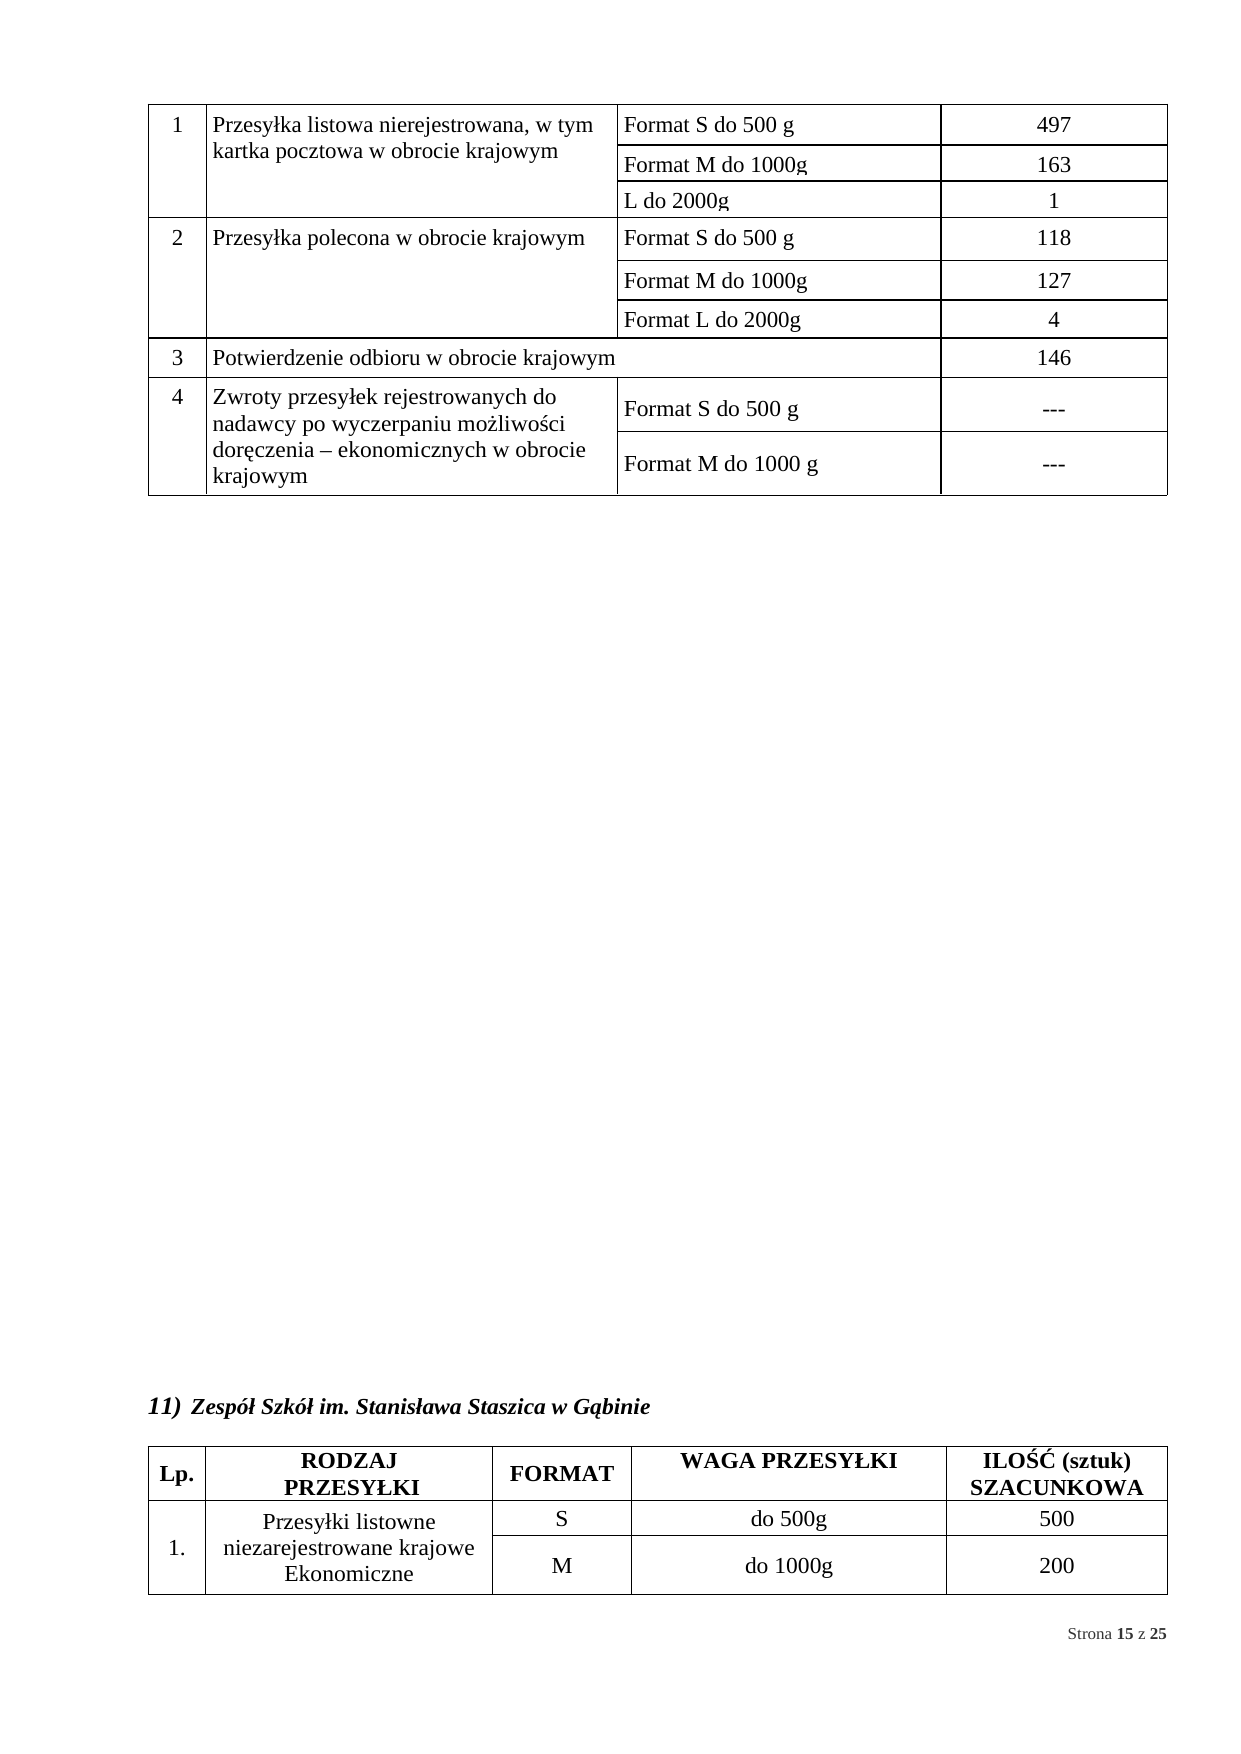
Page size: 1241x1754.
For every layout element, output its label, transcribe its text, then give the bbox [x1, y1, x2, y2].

table_cell Przesyłki listowne niezarejestrowane krajowe Ekonomiczne [206, 1501, 492, 1593]
table_header FORMAT [493, 1447, 631, 1500]
table_cell do 1000g [632, 1536, 946, 1593]
table_cell 163 [942, 146, 1167, 180]
table_cell Format S do 500 g [618, 378, 940, 431]
table_header RODZAJ PRZESYŁKI [206, 1447, 492, 1500]
table_cell Format M do 1000 g [618, 432, 940, 494]
table_cell Format S do 500 g [618, 105, 940, 144]
table_cell 200 [947, 1536, 1167, 1593]
table_cell 1 [942, 182, 1167, 217]
table_cell 497 [942, 105, 1167, 144]
table_cell 127 [942, 261, 1167, 299]
table_cell 500 [947, 1501, 1167, 1535]
table_header ILOŚĆ (sztuk) SZACUNKOWA [947, 1447, 1167, 1500]
table_cell 4 [942, 301, 1167, 337]
table_cell S [493, 1501, 631, 1535]
table_cell Format M do 1000g [618, 261, 940, 299]
table_cell Przesyłka polecona w obrocie krajowym [207, 218, 617, 337]
table_cell --- [942, 432, 1167, 494]
table_cell M [493, 1536, 631, 1593]
table_cell Format M do 1000g [618, 146, 940, 180]
table_cell do 500g [632, 1501, 946, 1535]
table_header WAGA PRZESYŁKI [632, 1447, 946, 1500]
list Zespół Szkół im. Stanisława Staszica w Gąbinie [148, 1391, 1167, 1420]
table_cell 1. [149, 1501, 205, 1593]
table_cell 2 [149, 218, 206, 337]
table_cell L do 2000g [618, 182, 940, 217]
table_cell Format L do 2000g [618, 301, 940, 337]
table_cell --- [942, 378, 1167, 431]
table_cell 146 [942, 339, 1167, 377]
table_cell 3 [149, 339, 206, 377]
table_cell Format S do 500 g [618, 218, 940, 259]
table_header Lp. [149, 1447, 205, 1500]
table_cell 118 [942, 218, 1167, 259]
table_cell Przesyłka listowa nierejestrowana, w tym kartka pocztowa w obrocie krajowym [207, 105, 617, 217]
table_cell 1 [149, 105, 206, 217]
table_cell Potwierdzenie odbioru w obrocie krajowym [207, 339, 940, 377]
table_cell 4 [149, 378, 206, 494]
table_cell Zwroty przesyłek rejestrowanych do nadawcy po wyczerpaniu możliwości doręczenia – ekonomicznych w obrocie krajowym [207, 378, 617, 494]
